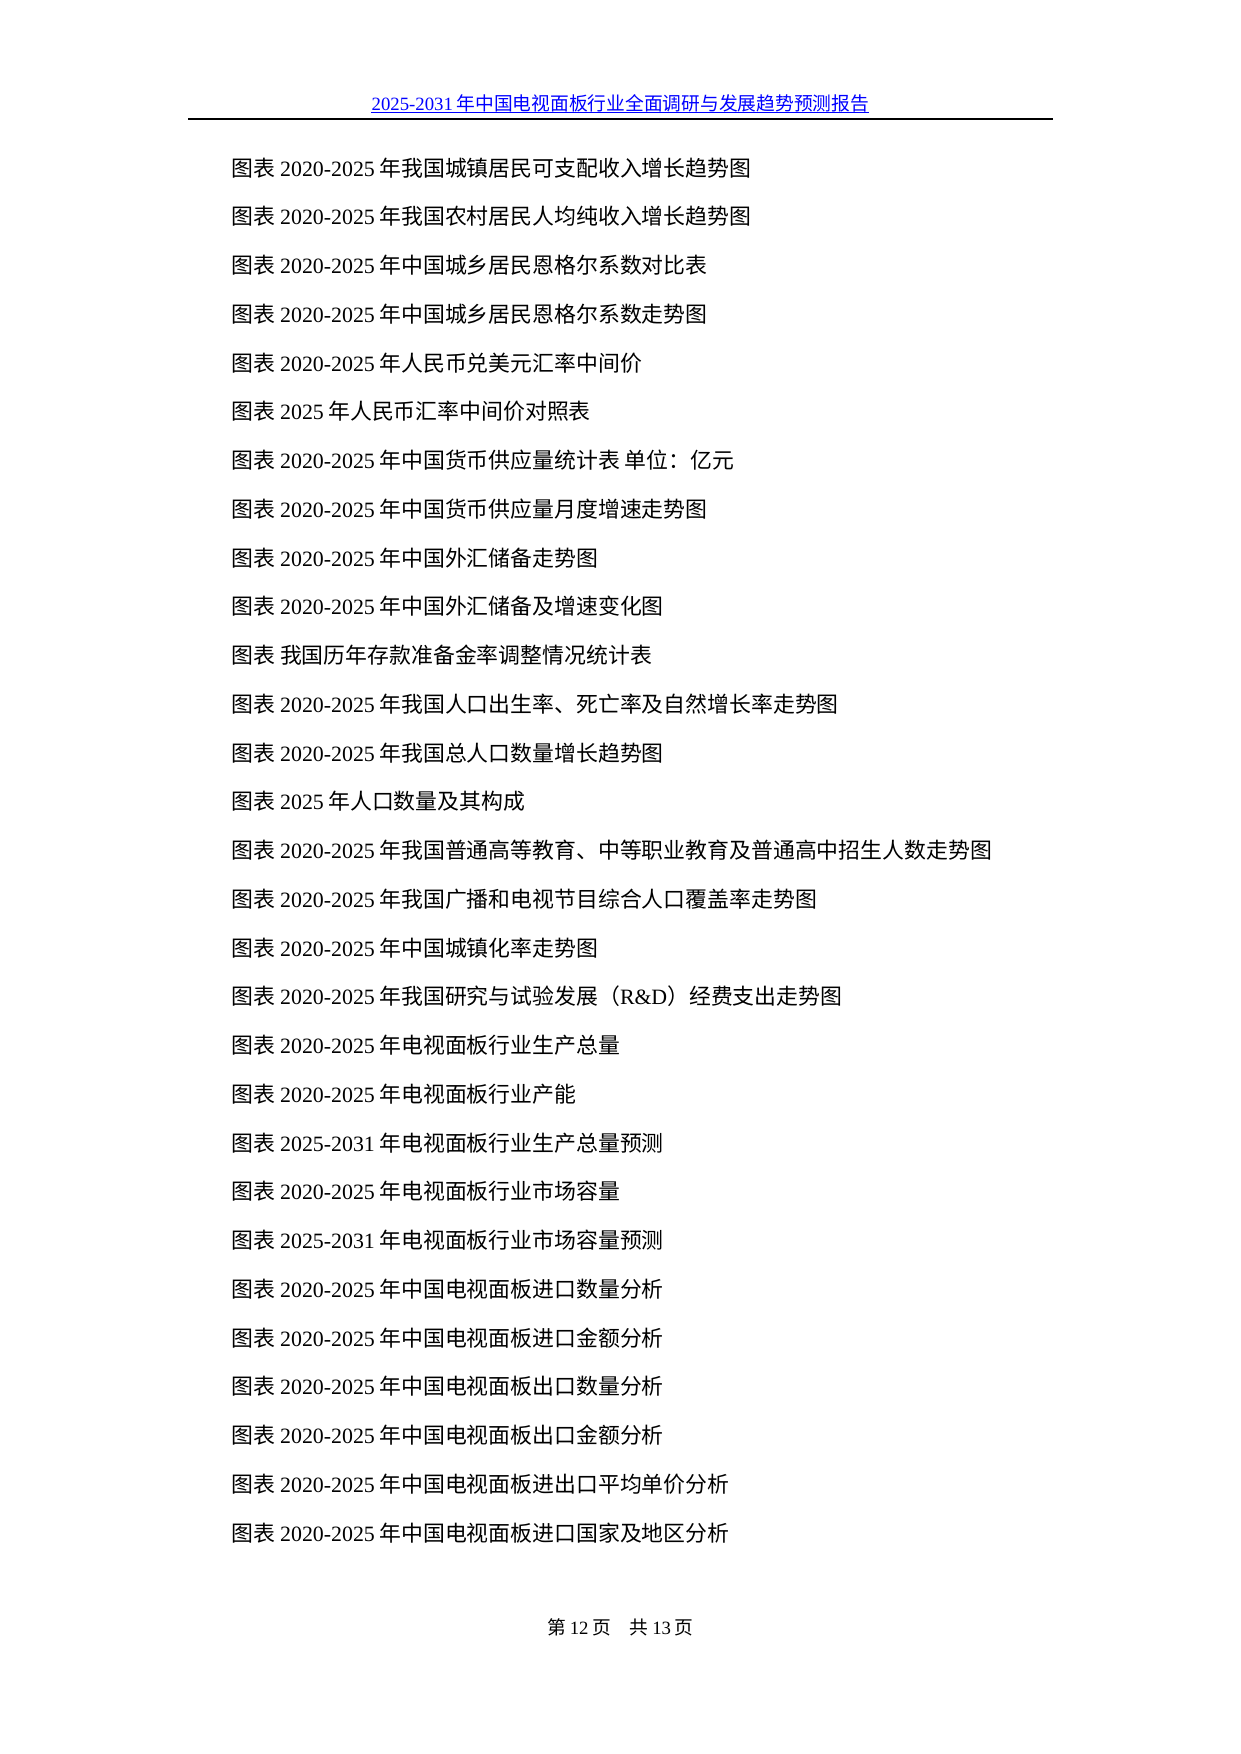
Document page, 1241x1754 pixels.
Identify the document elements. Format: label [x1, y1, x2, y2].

text [187, 150, 1053, 1548]
